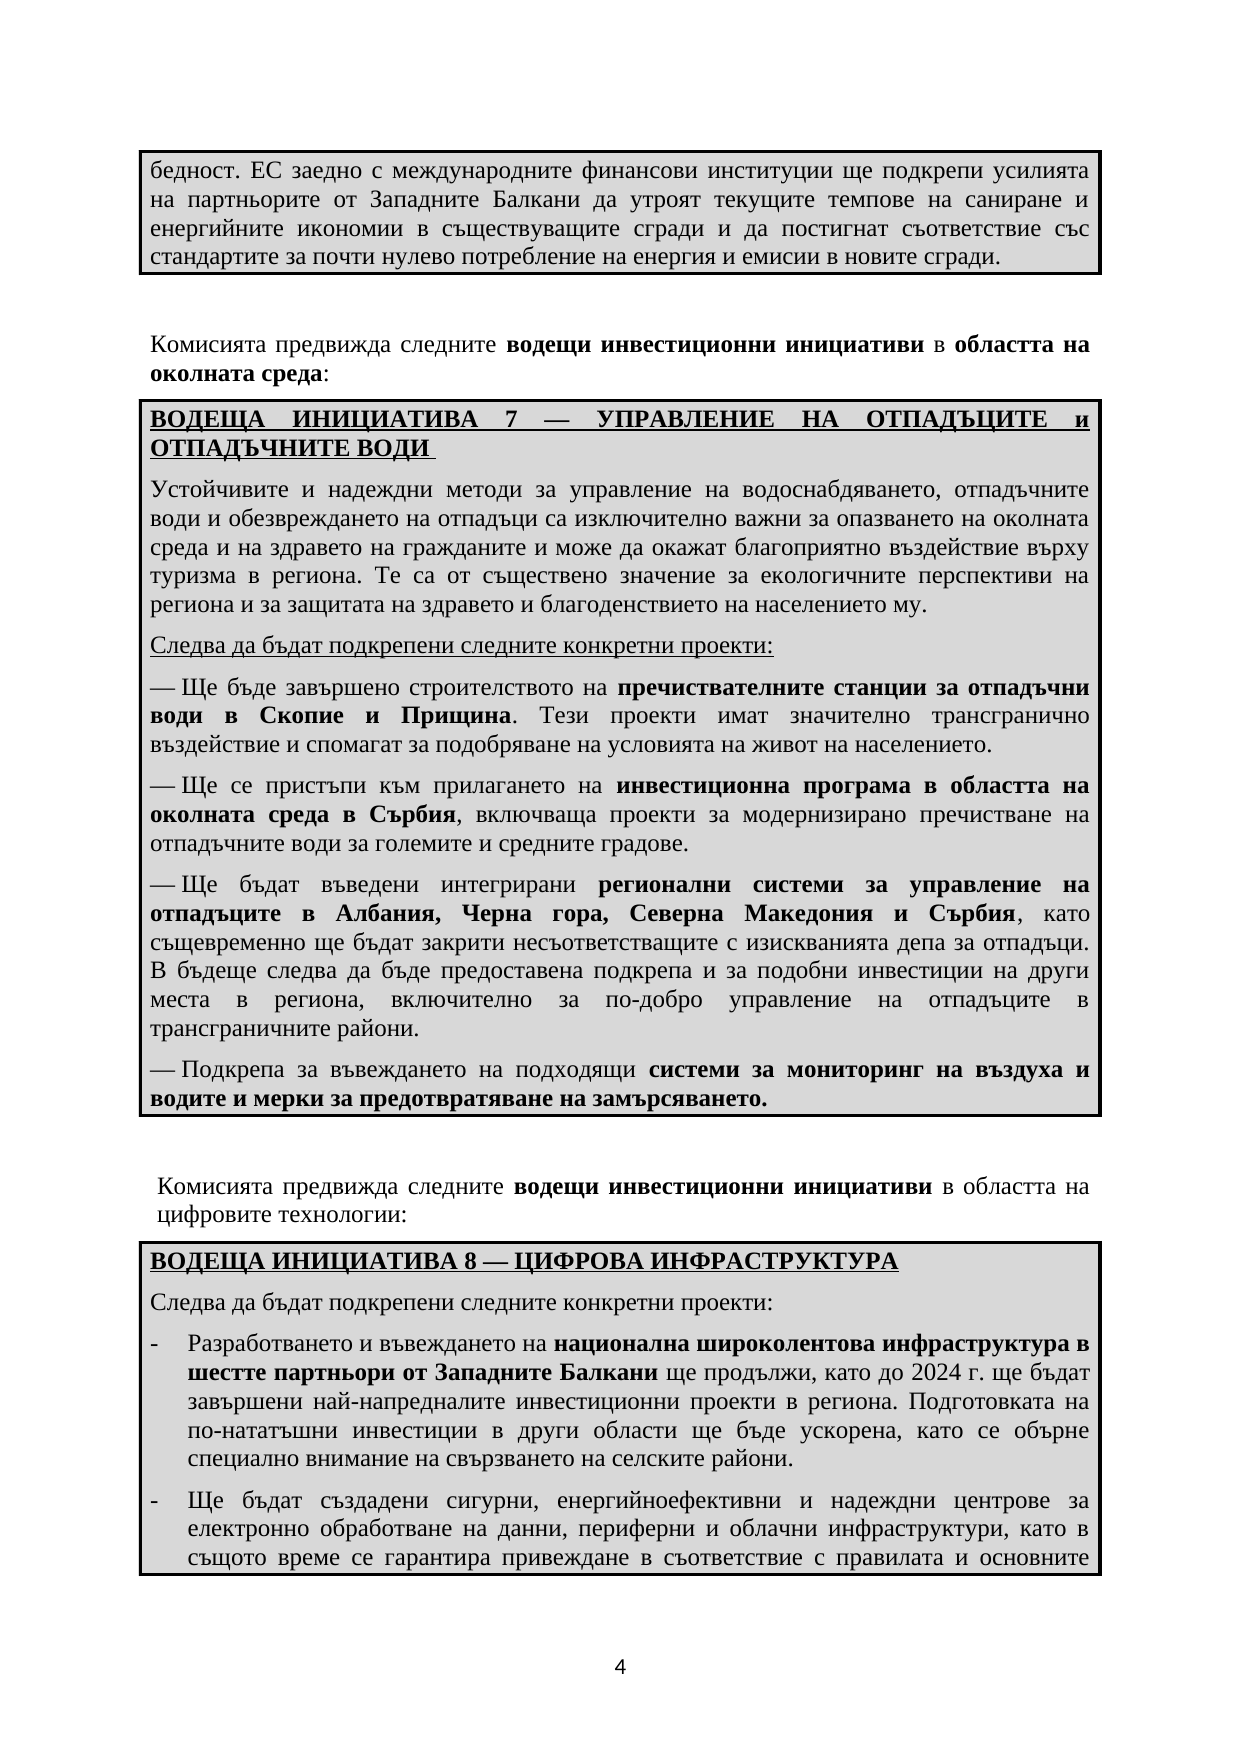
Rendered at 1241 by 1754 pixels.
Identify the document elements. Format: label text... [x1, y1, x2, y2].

list Разработването и въвеждането на национална широколентова инфраструктура в шестте партньори от Западните Балкани ще продължи, като до 2024 г. ще бъдат завършени най-напредналите инвестиционни проекти в региона. Подготовката на по-нататъшни инвестиции в други области ще бъде ускорена, като се обърне специално внимание на свързването на селските райони. [142, 1323, 1098, 1472]
text Следва да бъдат подкрепени следните конкретни проекти: [142, 1282, 1098, 1316]
text — Ще бъдат въведени интегрирани регионални системи за управление на отпадъците в Албания, Черна гора, Северна Македония и Сърбия, като същевременно ще бъдат закрити несъответстващите с изискванията депа за отпадъци. В бъдеще следва да бъде предоставена подкрепа и за подобни инвестиции на други места в региона, включително за по-добро управление на отпадъците в трансграничните райони. [142, 864, 1098, 1042]
text — Ще се пристъпи към прилагането на инвестиционна програма в областта на околната среда в Сърбия, включваща проекти за модернизирано пречистване на отпадъчните води за големите и средните градове. [142, 765, 1098, 857]
text Устойчивите и надеждни методи за управление на водоснабдяването, отпадъчните води и обезвреждането на отпадъци са изключително важни за опазването на околната среда и на здравето на гражданите и може да окажат благоприятно въздействие върху туризма в региона. Те са от съществено значение за екологичните перспективи на региона и за защитата на здравето и благоденствието на населението му. [142, 469, 1098, 618]
text — Подкрепа за въвеждането на подходящи системи за мониторинг на въздуха и водите и мерки за предотвратяване на замърсяването. [142, 1049, 1098, 1114]
text ВОДЕЩА ИНИЦИАТИВА 8 — ЦИФРОВА ИНФРАСТРУКТУРА [142, 1244, 1098, 1275]
text Комисията предвижда следните водещи инвестиционни инициативи в областта на цифровите технологии: [157, 1171, 1090, 1228]
text Следва да бъдат подкрепени следните конкретни проекти: [142, 625, 1098, 659]
text ВОДЕЩА ИНИЦИАТИВА 7 — УПРАВЛЕНИЕ НА ОТПАДЪЦИТЕ и ОТПАДЪЧНИТЕ ВОДИ [142, 402, 1098, 462]
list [142, 1479, 1098, 1573]
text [142, 153, 1098, 272]
text — Ще бъде завършено строителството на пречиствателните станции за отпадъчни води в Скопие и Прищина. Тези проекти имат значително трансгранично въздействие и спомагат за подобряване на условията на живот на населението. [142, 667, 1098, 758]
text Комисията предвижда следните водещи инвестициoнни инициативи в областта на околната среда: [150, 329, 1090, 387]
